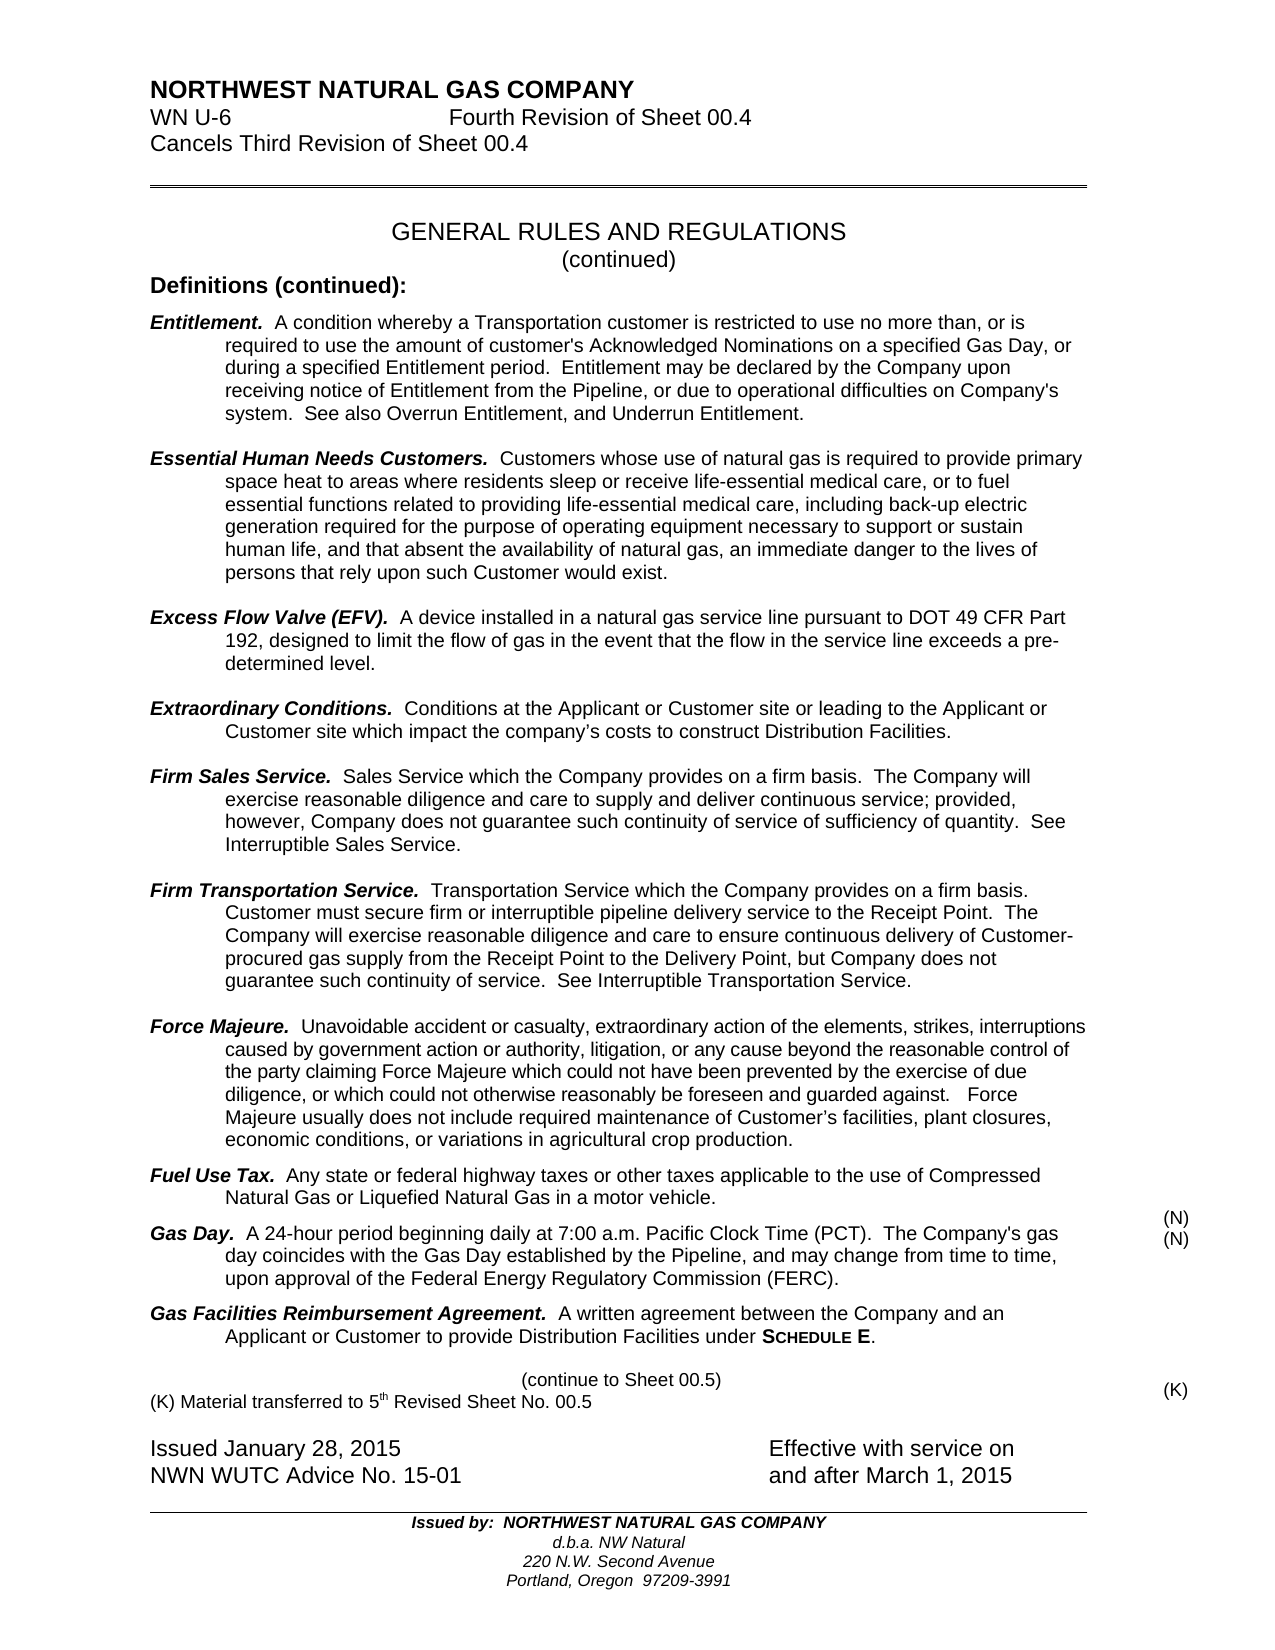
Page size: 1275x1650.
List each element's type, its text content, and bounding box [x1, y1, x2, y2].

text Entitlement. A condition whereby a Transportation customer is restricted to use no more than, or is required to use the amount of customer's Acknowledged Nominations on a specified Gas Day, or during a specified Entitlement period. Entitlement may be declared by the Company upon receiving notice of Entitlement from the Pipeline, or due to operational difficulties on Company's system. See also Overrun Entitlement, and Underrun Entitlement. [150, 311, 1087, 424]
text Definitions (continued): [150, 272, 1087, 298]
text Gas Day. A 24-hour period beginning daily at 7:00 a.m. Pacific Clock Time (PCT). The Company's gas day coincides with the Gas Day established by the Pipeline, and may change from time to time, upon approval of the Federal Energy Regulatory Commission (FERC). [150, 1221, 1087, 1289]
text Excess Flow Valve (EFV). A device installed in a natural gas service line pursuant to DOT 49 CFR Part 192, designed to limit the flow of gas in the event that the flow in the service line exceeds a pre-determined level. [150, 606, 1087, 674]
text Firm Transportation Service. Transportation Service which the Company provides on a firm basis. Customer must secure firm or interruptible pipeline delivery service to the Receipt Point. The Company will exercise reasonable diligence and care to ensure continuous delivery of Customer-procured gas supply from the Receipt Point to the Delivery Point, but Company does not guarantee such continuity of service. See Interruptible Transportation Service. [150, 878, 1087, 992]
text Extraordinary Conditions. Conditions at the Applicant or Customer site or leading to the Applicant or Customer site which impact the company’s costs to construct Distribution Facilities. [150, 697, 1087, 742]
text (continued) [150, 246, 1087, 272]
text (K) Material transferred to 5th Revised Sheet No. 00.5 [150, 1391, 1087, 1412]
text Gas Facilities Reimbursement Agreement. A written agreement between the Company and an Applicant or Customer to provide Distribution Facilities under Schedule E. [150, 1302, 1087, 1347]
text Firm Sales Service. Sales Service which the Company provides on a firm basis. The Company will exercise reasonable diligence and care to supply and deliver continuous service; provided, however, Company does not guarantee such continuity of service of sufficiency of quantity. See Interruptible Sales Service. [150, 765, 1087, 856]
text (continue to Sheet 00.5) [150, 1369, 1087, 1391]
text Essential Human Needs Customers. Customers whose use of natural gas is required to provide primary space heat to areas where residents sleep or receive life-essential medical care, or to fuel essential functions related to providing life-essential medical care, including back-up electric generation required for the purpose of operating equipment necessary to support or sustain human life, and that absent the availability of natural gas, an immediate danger to the lives of persons that rely upon such Customer would exist. [150, 447, 1087, 583]
text Fuel Use Tax. Any state or federal highway taxes or other taxes applicable to the use of Compressed Natural Gas or Liquefied Natural Gas in a motor vehicle. [150, 1163, 1087, 1209]
text Force Majeure. Unavoidable accident or casualty, extraordinary action of the elements, strikes, interruptions caused by government action or authority, litigation, or any cause beyond the reasonable control of the party claiming Force Majeure which could not have been prevented by the exercise of due diligence, or which could not otherwise reasonably be foreseen and guarded against. Force Majeure usually does not include required maintenance of Customer’s facilities, plant closures, economic conditions, or variations in agricultural crop production. [150, 1015, 1087, 1151]
text GENERAL RULES AND REGULATIONS [150, 217, 1087, 246]
